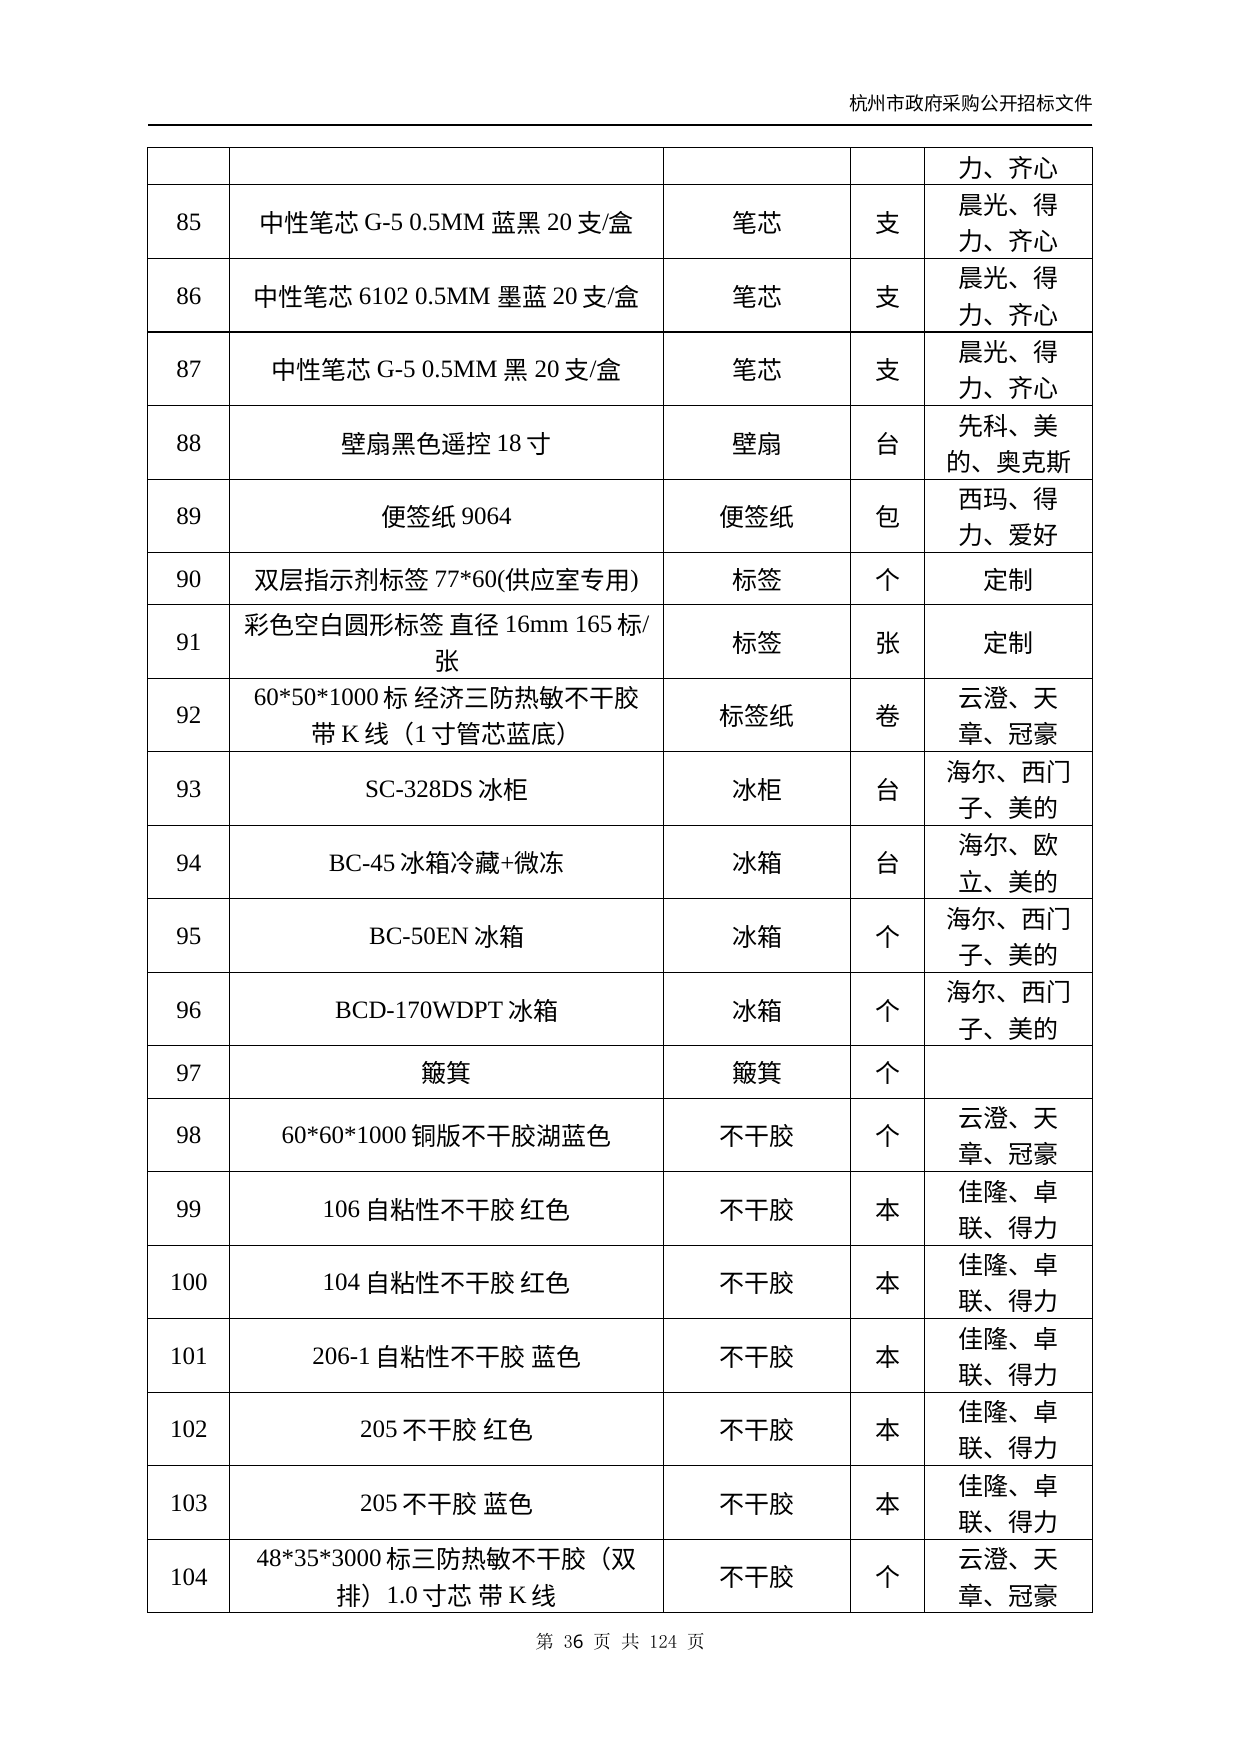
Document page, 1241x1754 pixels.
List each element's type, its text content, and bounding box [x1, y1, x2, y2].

table_cell [925, 1046, 1092, 1097]
table_cell 中性笔芯G-5 0.5MM 黑 20支/盒 [230, 333, 663, 405]
table_cell 云澄、天章、冠豪 [925, 1099, 1092, 1171]
table_cell 彩色空白圆形标签 直径16mm 165标/张 [230, 605, 663, 678]
table_cell 中性笔芯6102 0.5MM 墨蓝 20支/盒 [230, 259, 663, 331]
table_cell 98 [148, 1099, 229, 1171]
table_cell 笔芯 [664, 185, 850, 258]
table_cell 102 [148, 1393, 229, 1465]
table_cell 94 [148, 826, 229, 898]
table_cell 本 [851, 1393, 924, 1465]
table_cell 便签纸 [664, 480, 850, 552]
table_cell 支 [851, 185, 924, 258]
table_cell 85 [148, 185, 229, 258]
table_cell 本 [851, 1246, 924, 1318]
table_cell 90 [148, 553, 229, 604]
table_cell 佳隆、卓联、得力 [925, 1393, 1092, 1465]
table_cell 海尔、西门子、美的 [925, 973, 1092, 1045]
table_cell 个 [851, 1046, 924, 1097]
table_cell 冰箱 [664, 826, 850, 898]
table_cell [230, 148, 663, 184]
table_cell 不干胶 [664, 1246, 850, 1318]
table_cell 包 [851, 480, 924, 552]
table_cell 205不干胶 蓝色 [230, 1466, 663, 1539]
table_cell 97 [148, 1046, 229, 1097]
table_cell 便签纸9064 [230, 480, 663, 552]
table_cell 定制 [925, 605, 1092, 678]
table_cell 92 [148, 679, 229, 751]
table_cell 个 [851, 973, 924, 1045]
table_cell 不干胶 [664, 1540, 850, 1612]
table_cell BC-50EN冰箱 [230, 899, 663, 972]
table_cell 96 [148, 973, 229, 1045]
table_cell 84 [148, 148, 229, 184]
table_cell 104自粘性不干胶 红色 [230, 1246, 663, 1318]
table_cell 卷 [851, 679, 924, 751]
table_cell 个 [851, 1540, 924, 1612]
table_cell 冰箱 [664, 899, 850, 972]
table_cell 晨光、得力、齐心 [925, 333, 1092, 405]
table_cell 不干胶 [664, 1319, 850, 1392]
table_cell 笔芯 [664, 333, 850, 405]
table_cell 云澄、天章、冠豪 [925, 1540, 1092, 1612]
table_cell 101 [148, 1319, 229, 1392]
table_cell 60*50*1000标 经济三防热敏不干胶 带K线（1寸管芯蓝底） [230, 679, 663, 751]
table_cell 本 [851, 1172, 924, 1244]
table_cell 89 [148, 480, 229, 552]
table_cell 103 [148, 1466, 229, 1539]
table_cell 87 [148, 333, 229, 405]
table_cell 100 [148, 1246, 229, 1318]
table_cell 海尔、西门子、美的 [925, 752, 1092, 825]
table_cell 106自粘性不干胶 红色 [230, 1172, 663, 1244]
table_cell 99 [148, 1172, 229, 1244]
table_cell 冰箱 [664, 973, 850, 1045]
table_cell 91 [148, 605, 229, 678]
table_cell 笔芯 [664, 259, 850, 331]
table_cell BC-45冰箱冷藏+微冻 [230, 826, 663, 898]
table_cell 支 [851, 259, 924, 331]
table_cell 壁扇黑色遥控18寸 [230, 406, 663, 478]
table_cell 佳隆、卓联、得力 [925, 1246, 1092, 1318]
table_cell 中性笔芯G-5 0.5MM 蓝黑 20支/盒 [230, 185, 663, 258]
table_cell 不干胶 [664, 1393, 850, 1465]
table_cell 个 [851, 1099, 924, 1171]
table_cell 不干胶 [664, 1099, 850, 1171]
table_cell 西玛、得力、爱好 [925, 480, 1092, 552]
table_cell 壁扇 [664, 406, 850, 478]
table_cell 本 [851, 1466, 924, 1539]
table_cell 93 [148, 752, 229, 825]
table_cell 双层指示剂标签77*60(供应室专用) [230, 553, 663, 604]
table_cell 佳隆、卓联、得力 [925, 1172, 1092, 1244]
table_cell 60*60*1000铜版不干胶湖蓝色 [230, 1099, 663, 1171]
table_cell 206-1自粘性不干胶 蓝色 [230, 1319, 663, 1392]
table_cell 95 [148, 899, 229, 972]
table_cell 标签 [664, 605, 850, 678]
table_cell 不干胶 [664, 1466, 850, 1539]
table_cell 冰柜 [664, 752, 850, 825]
table_cell 205不干胶 红色 [230, 1393, 663, 1465]
table_cell 佳隆、卓联、得力 [925, 1466, 1092, 1539]
table_cell 晨光、得力、齐心 [925, 185, 1092, 258]
table_cell 佳隆、卓联、得力 [925, 1319, 1092, 1392]
table_cell 笔芯 [664, 148, 850, 184]
table_cell 88 [148, 406, 229, 478]
table_cell 定制 [925, 553, 1092, 604]
table_cell 张 [851, 605, 924, 678]
table_cell 晨光、得力、齐心 [925, 259, 1092, 331]
table_cell 云澄、天章、冠豪 [925, 679, 1092, 751]
table_cell 不干胶 [664, 1172, 850, 1244]
table_cell 先科、美的、奥克斯 [925, 406, 1092, 478]
table_cell 台 [851, 826, 924, 898]
table_cell 48*35*3000标三防热敏不干胶（双排）1.0寸芯 带K线 [230, 1540, 663, 1612]
table_cell 簸箕 [664, 1046, 850, 1097]
table_cell 个 [851, 899, 924, 972]
table_cell 海尔、西门子、美的 [925, 899, 1092, 972]
table_cell 海尔、欧立、美的 [925, 826, 1092, 898]
table_cell 台 [851, 406, 924, 478]
table_cell 标签 [664, 553, 850, 604]
table_cell 本 [851, 1319, 924, 1392]
table_cell 支 [851, 148, 924, 184]
table_cell 标签纸 [664, 679, 850, 751]
table_cell 104 [148, 1540, 229, 1612]
table_cell 支 [851, 333, 924, 405]
table_cell 个 [851, 553, 924, 604]
table_cell BCD-170WDPT冰箱 [230, 973, 663, 1045]
table_cell SC-328DS冰柜 [230, 752, 663, 825]
table_cell 簸箕 [230, 1046, 663, 1097]
table_cell 台 [851, 752, 924, 825]
table_cell 86 [148, 259, 229, 331]
table_cell 晨光、得力、齐心 [925, 148, 1092, 184]
